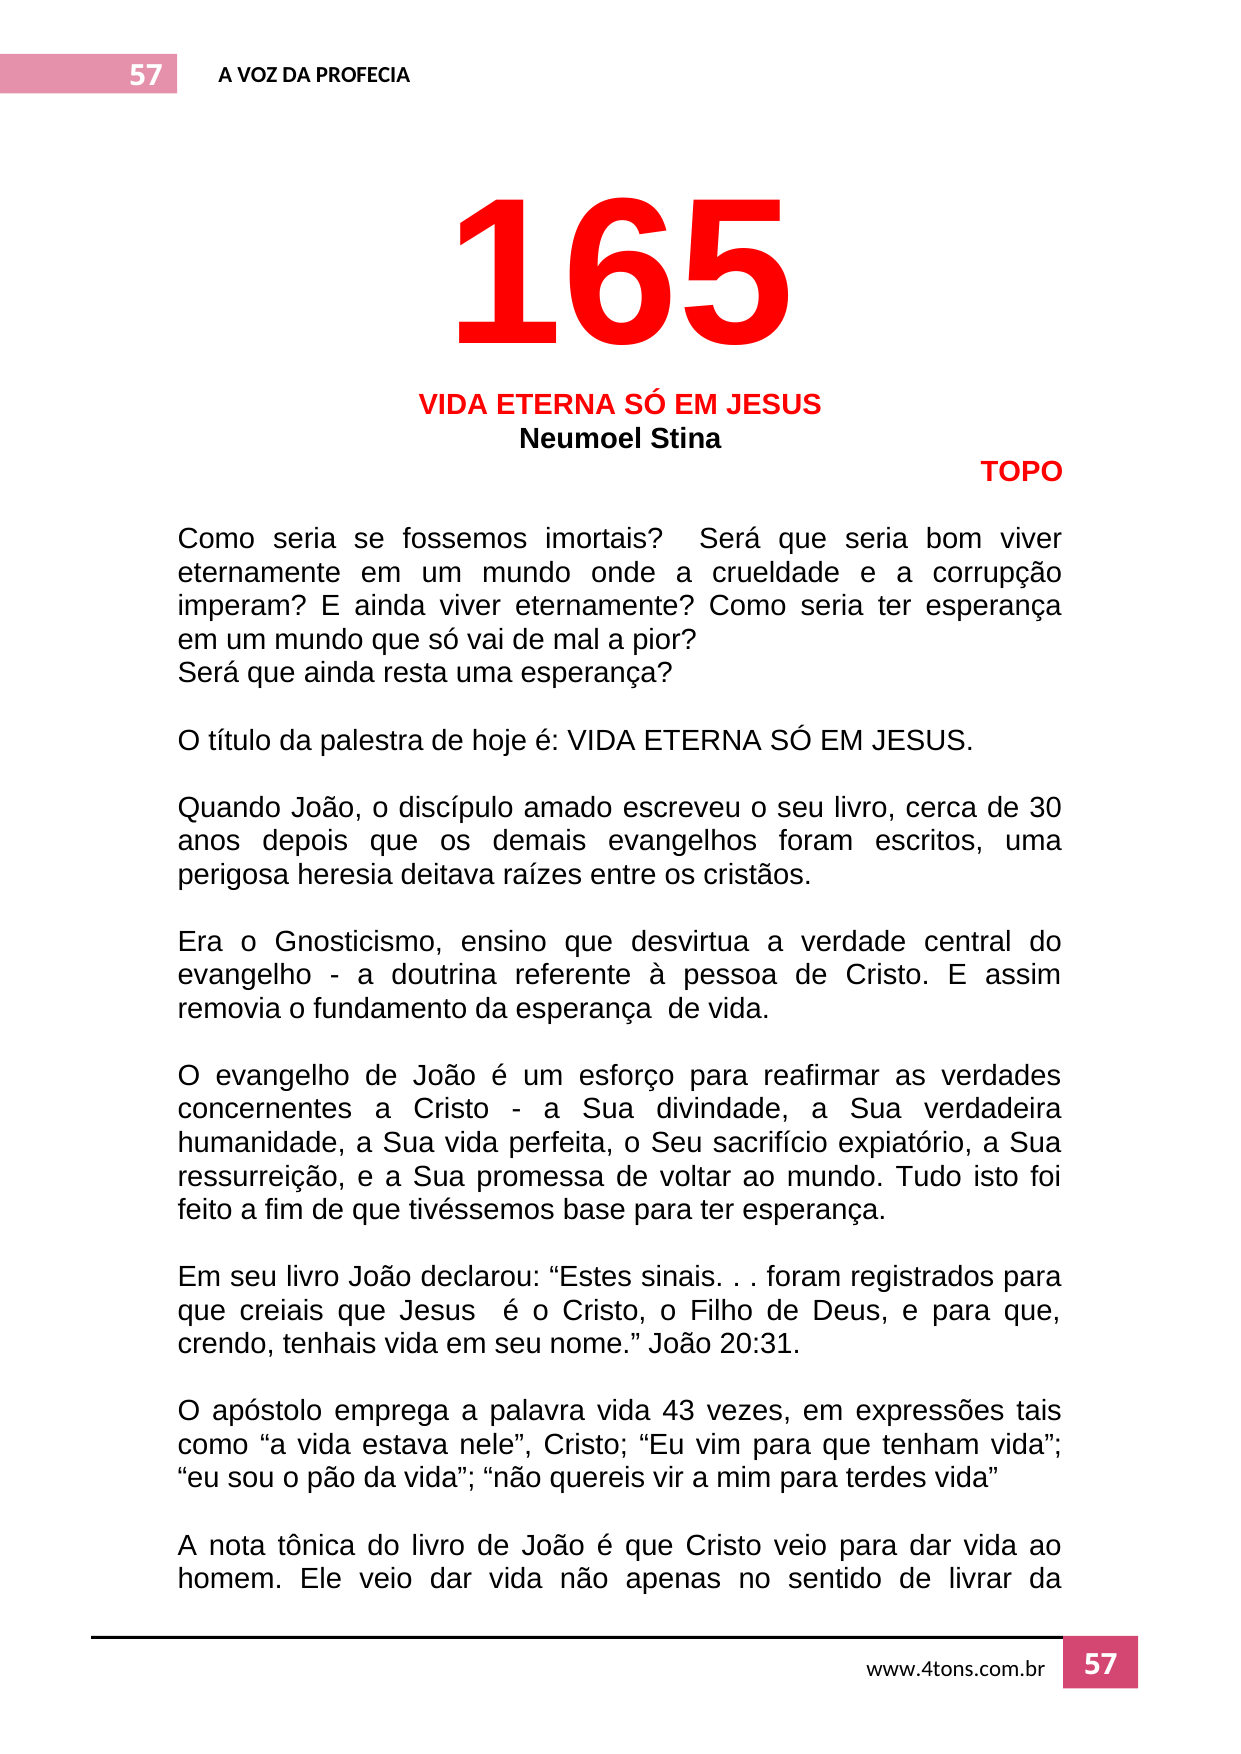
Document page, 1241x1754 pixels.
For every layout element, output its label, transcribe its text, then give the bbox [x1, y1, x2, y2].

text O título da palestra de hoje é: VIDA ETERNA SÓ EM JESUS. [177, 723, 1063, 756]
text Era o Gnosticismo, ensino que desvirtua a verdade central do evangelho - a doutrina referente à pessoa de Cristo. E assim removia o fundamento da esperança de vida. [177, 924, 1063, 1024]
text O evangelho de João é um esforço para reafirmar as verdades concernentes a Cristo - a Sua divindade, a Sua verdadeira humanidade, a Sua vida perfeita, o Seu sacrifício expiatório, a Sua ressurreição, e a Sua promessa de voltar ao mundo. Tudo isto foi feito a fim de que tivéssemos base para ter esperança. [177, 1058, 1063, 1226]
text Neumoel Stina [177, 421, 1063, 454]
text Como seria se fossemos imortais? Será que seria bom viver eternamente em um mundo onde a crueldade e a corrupção imperam? E ainda viver eternamente? Como seria ter esperança em um mundo que só vai de mal a pior? [177, 521, 1063, 656]
text O apóstolo emprega a palavra vida 43 vezes, em expressões tais como “a vida estava nele”, Cristo; “Eu vim para que tenham vida”; “eu sou o pão da vida”; “não quereis vir a mim para terdes vida” [177, 1393, 1063, 1494]
text Será que ainda resta uma esperança? [177, 656, 1063, 689]
text 165 [177, 148, 1063, 387]
text Em seu livro João declarou: “Estes sinais. . . foram registrados para que creiais que Jesus é o Cristo, o Filho de Deus, e para que, crendo, tenhais vida em seu nome.” João 20:31. [177, 1259, 1063, 1360]
text Quando João, o discípulo amado escreveu o seu livro, cerca de 30 anos depois que os demais evangelhos foram escritos, uma perigosa heresia deitava raízes entre os cristãos. [177, 790, 1063, 890]
text TOPO [177, 454, 1063, 488]
text VIDA ETERNA SÓ EM JESUS [177, 387, 1063, 421]
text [177, 1528, 1063, 1595]
